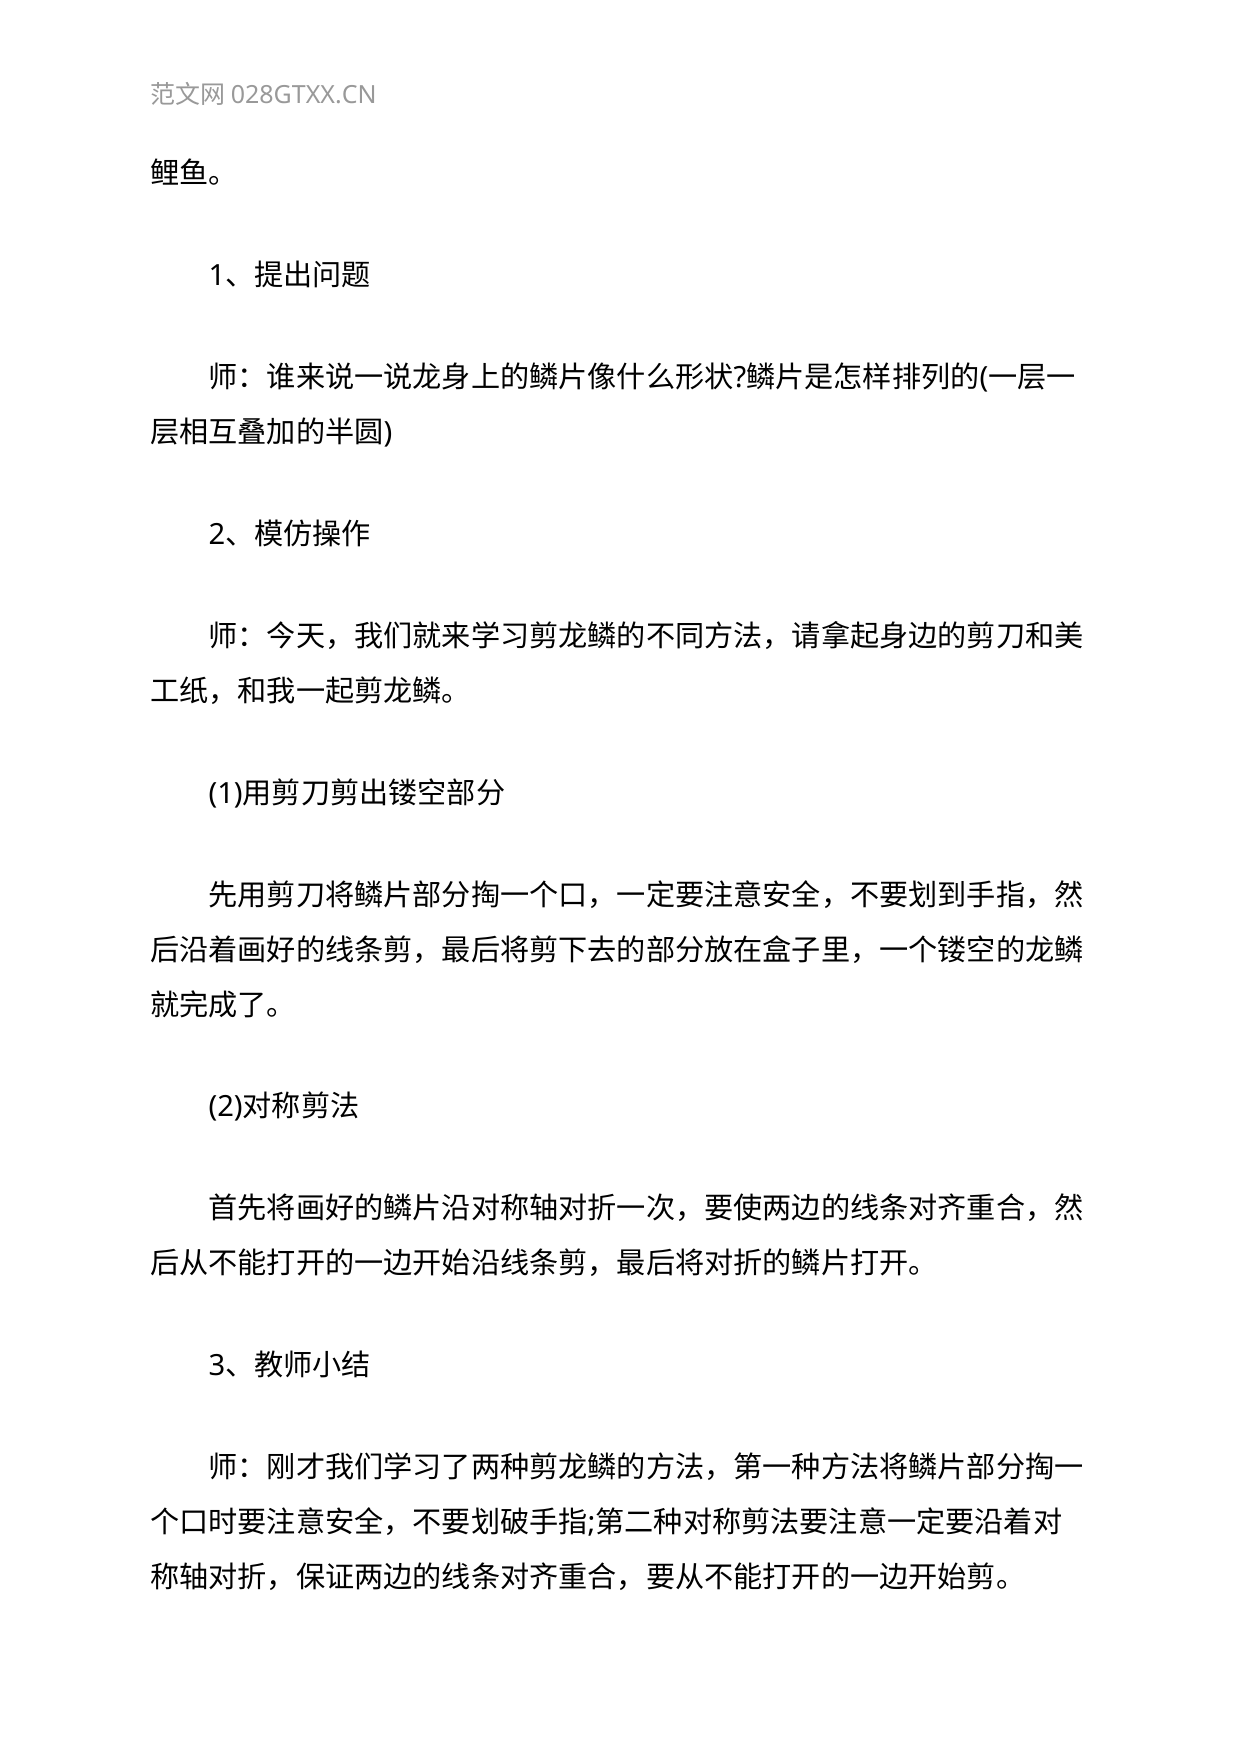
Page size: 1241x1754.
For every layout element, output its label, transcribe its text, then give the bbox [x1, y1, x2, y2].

text 先用剪刀将鳞片部分掏一个口，一定要注意安全，不要划到手指，然后沿着画好的线条剪，最后将剪下去的部分放在盒子里，一个镂空的龙鳞就完成了。 [150, 871, 1090, 1023]
text (1)用剪刀剪出镂空部分 [150, 769, 1090, 812]
text 1、提出问题 [150, 252, 1090, 294]
text 首先将画好的鳞片沿对称轴对折一次，要使两边的线条对齐重合，然后从不能打开的一边开始沿线条剪，最后将对折的鳞片打开。 [150, 1185, 1090, 1282]
text 3、教师小结 [150, 1342, 1090, 1384]
text 师：刚才我们学习了两种剪龙鳞的方法，第一种方法将鳞片部分掏一个口时要注意安全，不要划破手指;第二种对称剪法要注意一定要沿着对称轴对折，保证两边的线条对齐重合，要从不能打开的一边开始剪。 [150, 1443, 1090, 1596]
text 师：今天，我们就来学习剪龙鳞的不同方法，请拿起身边的剪刀和美工纸，和我一起剪龙鳞。 [150, 613, 1090, 710]
text 2、模仿操作 [150, 511, 1090, 553]
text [150, 150, 1090, 192]
text 师：谁来说一说龙身上的鳞片像什么形状?鳞片是怎样排列的(一层一层相互叠加的半圆) [150, 354, 1090, 451]
text (2)对称剪法 [150, 1083, 1090, 1125]
